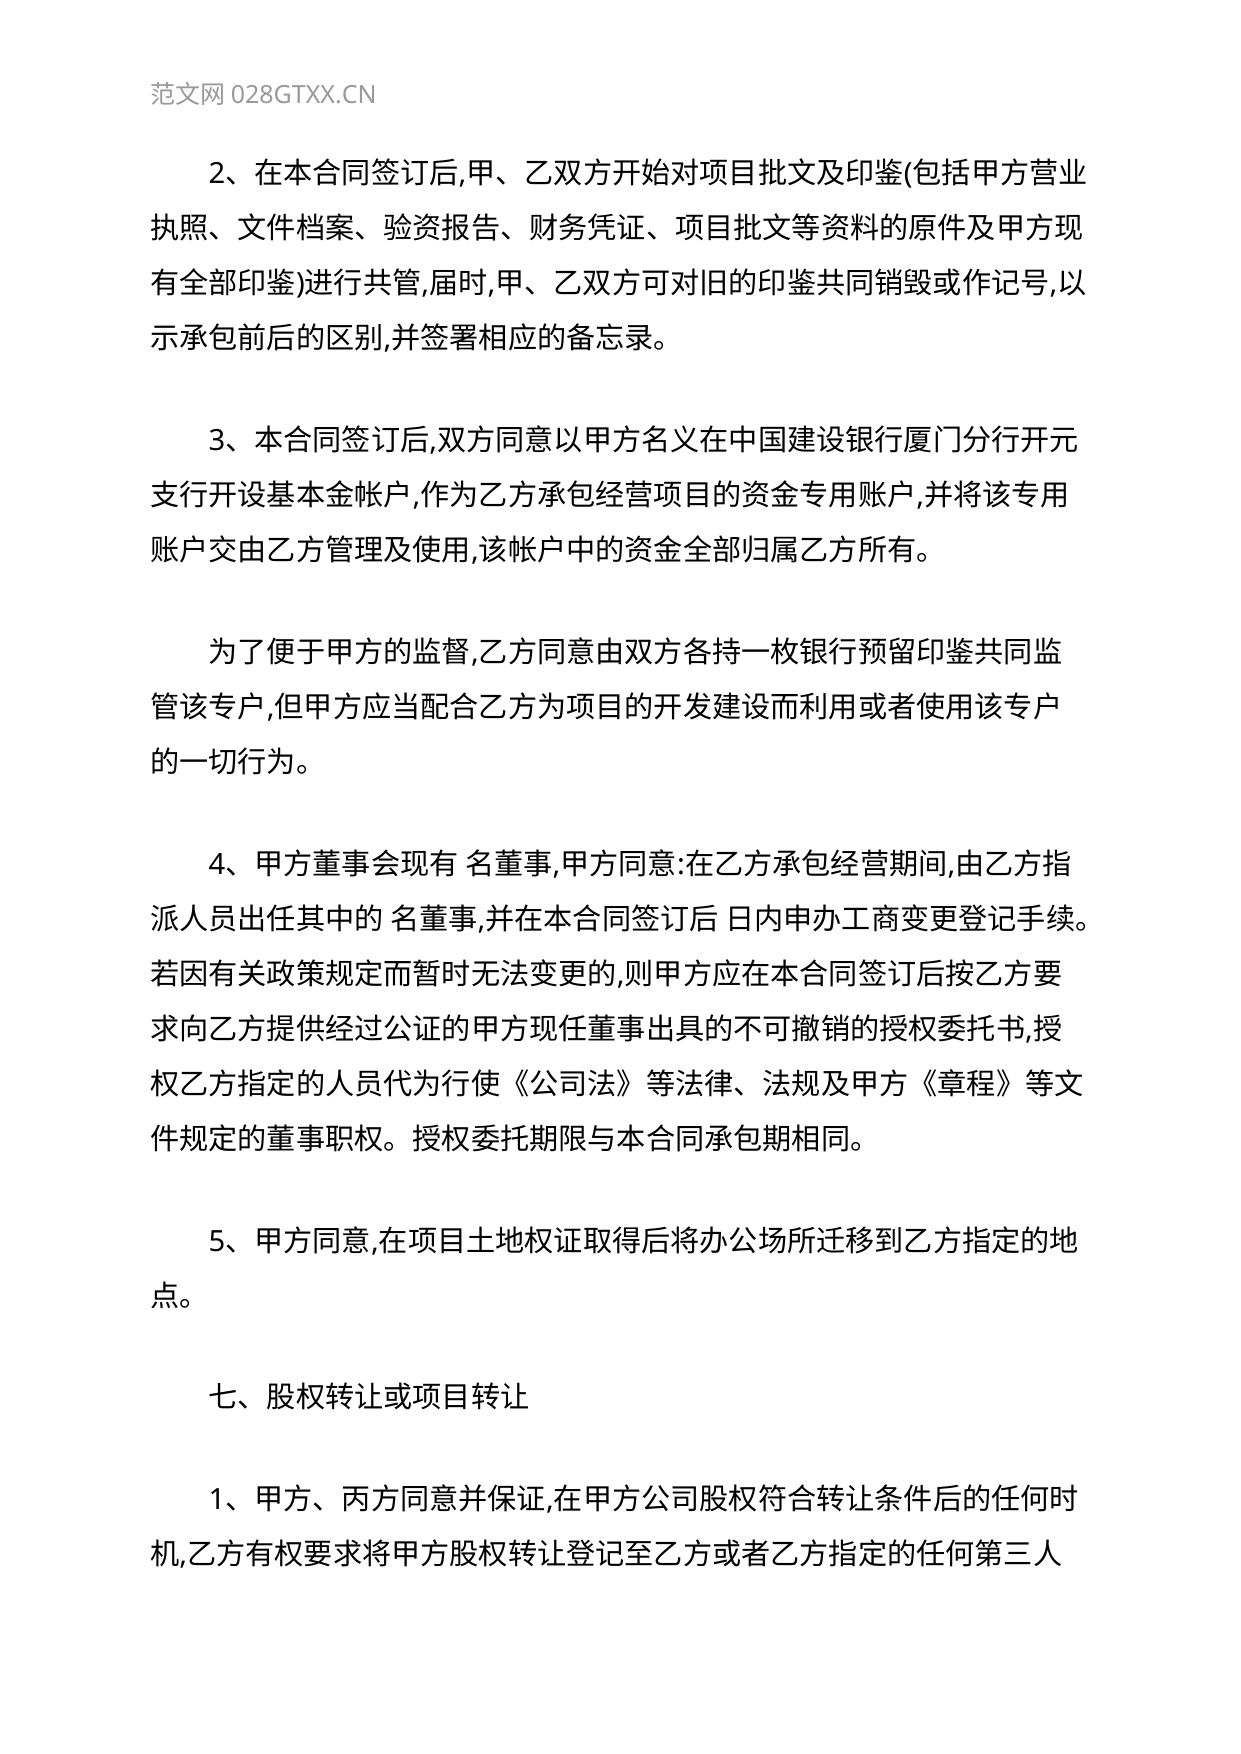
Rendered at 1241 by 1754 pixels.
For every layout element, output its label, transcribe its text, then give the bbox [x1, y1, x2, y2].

text 为了便于甲方的监督,乙方同意由双方各持一枚银行预留印鉴共同监管该专户,但甲方应当配合乙方为项目的开发建设而利用或者使用该专户的一切行为。 [150, 629, 1090, 781]
text 七、股权转让或项目转让 [150, 1374, 1090, 1416]
text 2、在本合同签订后,甲、乙双方开始对项目批文及印鉴(包括甲方营业执照、文件档案、验资报告、财务凭证、项目批文等资料的原件及甲方现有全部印鉴)进行共管,届时,甲、乙双方可对旧的印鉴共同销毁或作记号,以示承包前后的区别,并签署相应的备忘录。 [150, 150, 1090, 357]
text 4、甲方董事会现有 名董事,甲方同意:在乙方承包经营期间,由乙方指派人员出任其中的 名董事,并在本合同签订后 日内申办工商变更登记手续。若因有关政策规定而暂时无法变更的,则甲方应在本合同签订后按乙方要求向乙方提供经过公证的甲方现任董事出具的不可撤销的授权委托书,授权乙方指定的人员代为行使《公司法》等法律、法规及甲方《章程》等文件规定的董事职权。授权委托期限与本合同承包期相同。 [150, 841, 1090, 1158]
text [150, 1476, 1090, 1573]
text 5、甲方同意,在项目土地权证取得后将办公场所迁移到乙方指定的地点。 [150, 1217, 1090, 1314]
text 3、本合同签订后,双方同意以甲方名义在中国建设银行厦门分行开元支行开设基本金帐户,作为乙方承包经营项目的资金专用账户,并将该专用账户交由乙方管理及使用,该帐户中的资金全部归属乙方所有。 [150, 417, 1090, 569]
